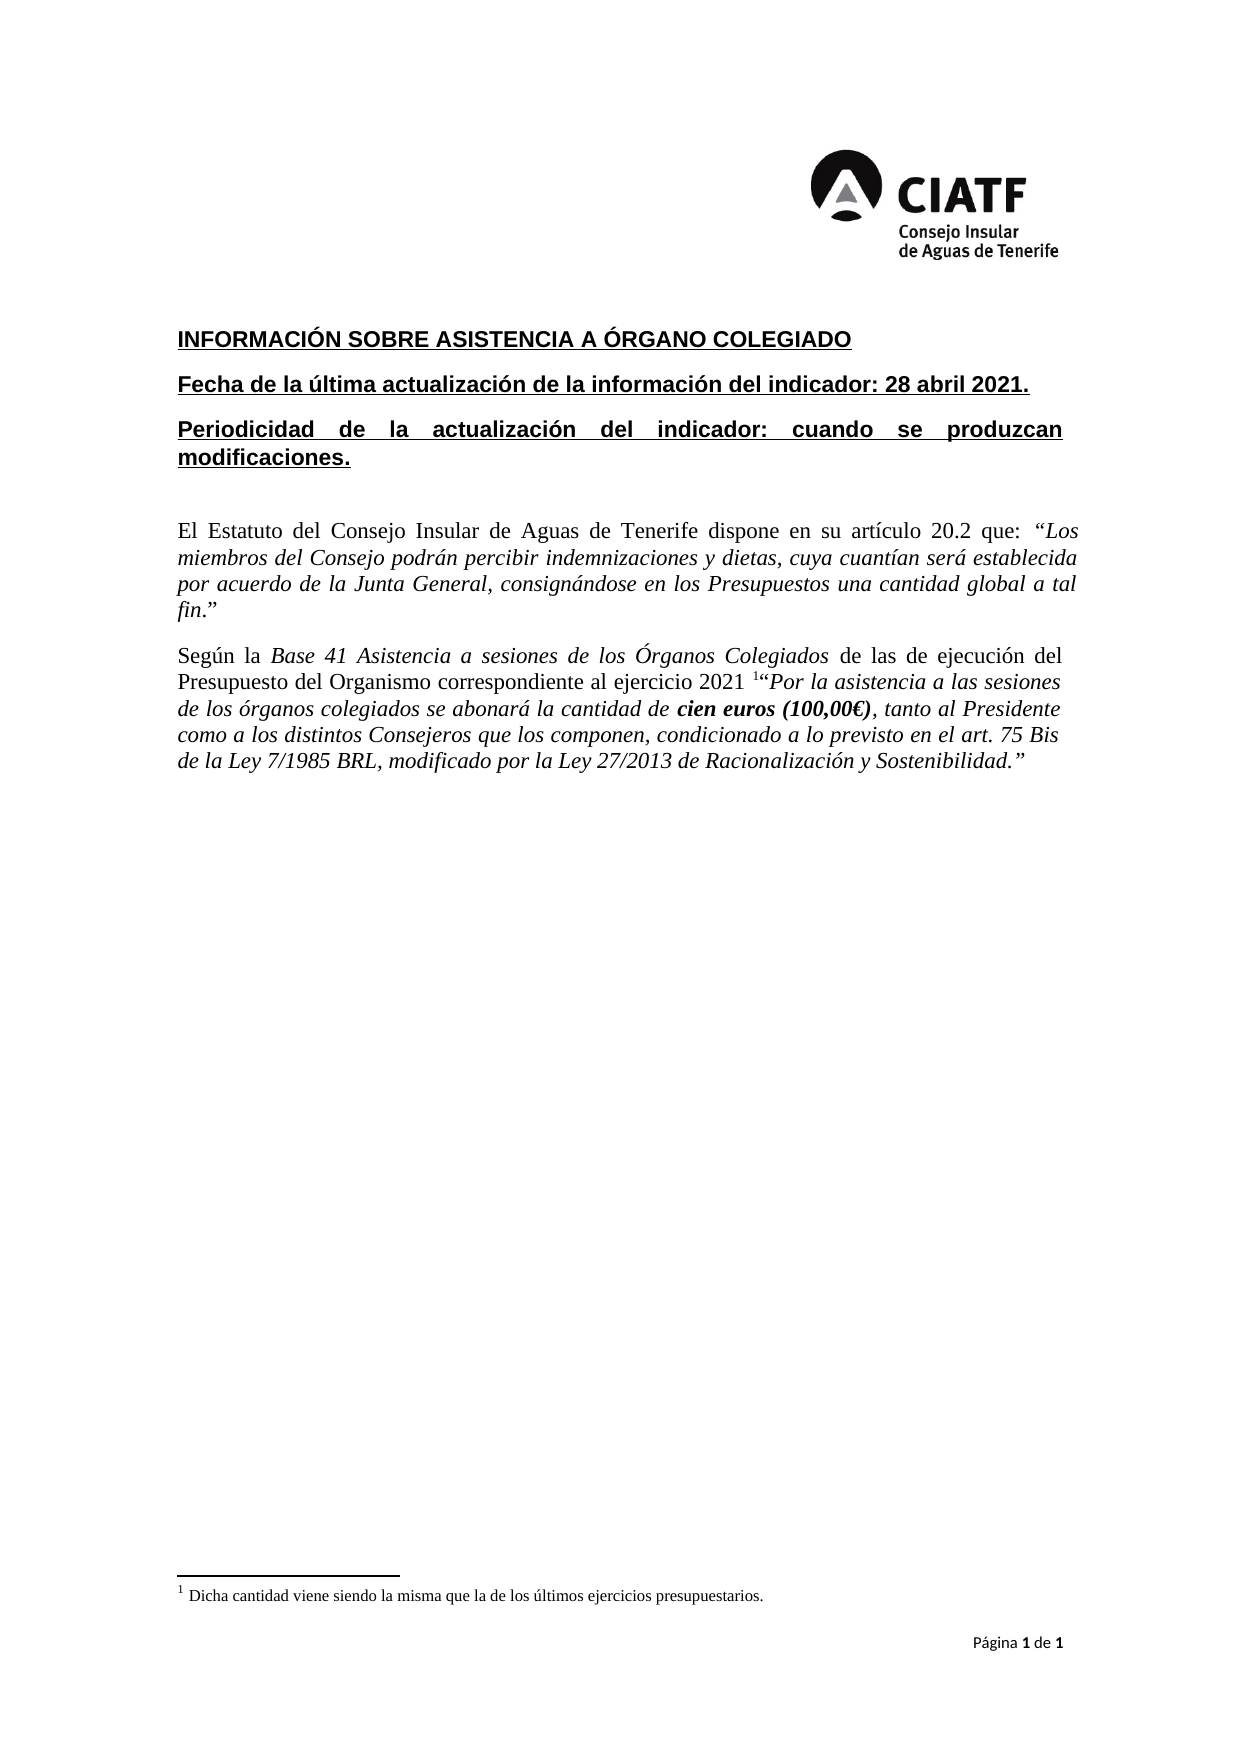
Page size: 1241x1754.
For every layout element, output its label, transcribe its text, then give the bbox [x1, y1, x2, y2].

picture [805, 147, 1064, 262]
text Periodicidad de la actualización del indicador: cuando se produzcan modificaciones. [177, 440, 1063, 471]
text Según la Base 41 Asistencia a sesiones de los Órganos Colegiados de las de ejecución del Presupuesto del Organismo correspondiente al ejercicio 2021 “Por la asistencia a las sesiones de los órganos colegiados se abonará la cantidad de cien euros (100,00€), tanto al Presidente como a los distintos Consejeros que los componen, condicionado a lo previsto en el art. 75 Bis de la Ley 7/1985 BRL, modificado por la Ley 27/2013 de Racionalización y Sostenibilidad.” [177, 642, 1063, 774]
text INFORMACIÓN SOBRE ASISTENCIA A ÓRGANO COLEGIADO [177, 326, 1063, 352]
text Periodicidad de la actualización del indicador: cuando se produzcan modificaciones. [177, 416, 1063, 439]
text Fecha de la última actualización de la información del indicador: 28 abril 2021. [177, 371, 1063, 397]
text El Estatuto del Consejo Insular de Aguas de Tenerife dispone en su artículo 20.2 que: “Los miembros del Consejo podrán percibir indemnizaciones y dietas, cuya cuantían será establecida por acuerdo de la Junta General, consignándose en los Presupuestos una cantidad global a tal fin.” [177, 517, 1081, 623]
